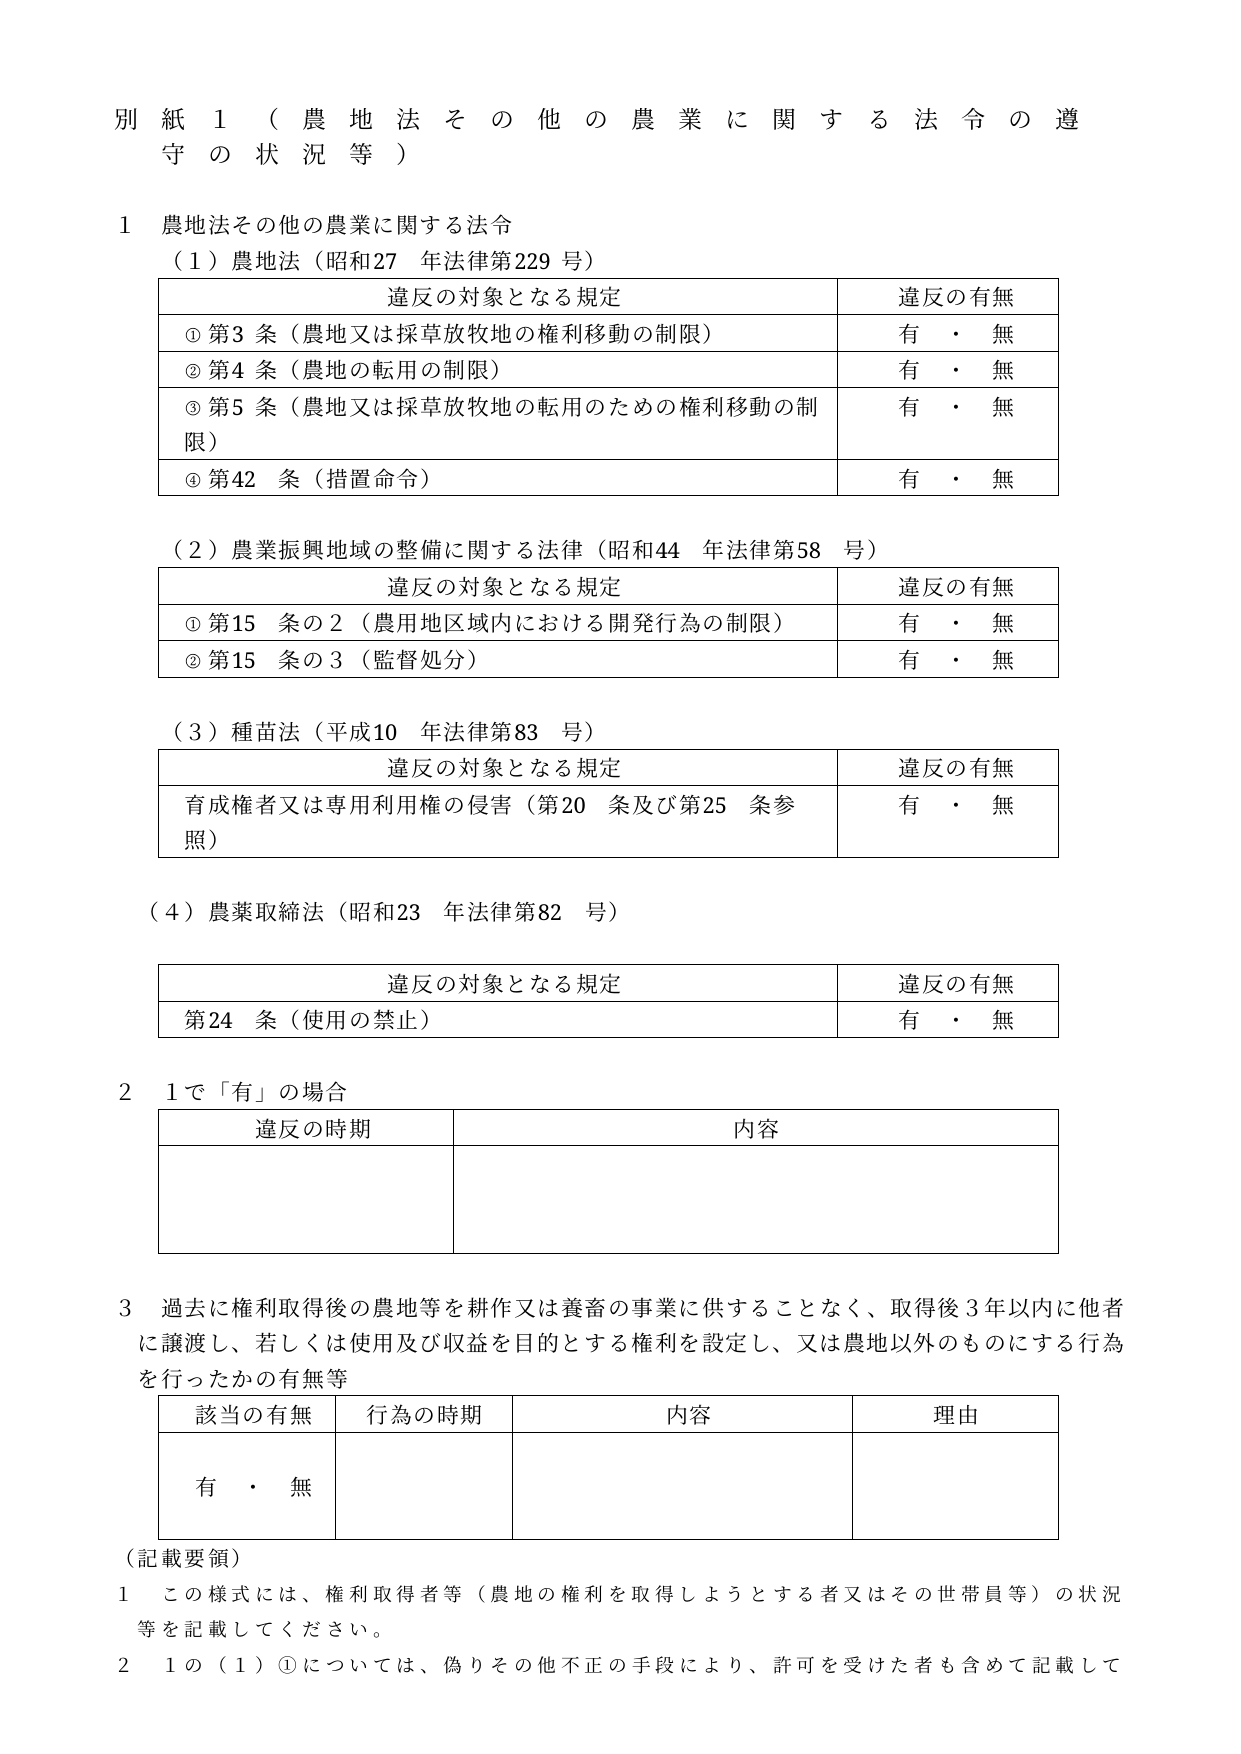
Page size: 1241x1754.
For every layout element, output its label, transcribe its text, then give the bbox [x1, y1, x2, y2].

table_header 違反の対象となる規定 [159, 750, 837, 785]
table_header 違反の対象となる規定 [159, 965, 837, 1001]
table_cell [454, 1146, 1058, 1253]
text （２）農業振興地域の整備に関する法律（昭和44年法律第58号） [138, 532, 1126, 567]
table_cell 有 ・ 無 [838, 641, 1058, 677]
text １ 農地法その他の農業に関する法令 [114, 207, 1126, 242]
table_header 違反の有無 [838, 279, 1058, 314]
table_header 該当の有無 [159, 1396, 335, 1432]
table_cell ④第42条（措置命令） [159, 460, 837, 495]
text （記載要領） [114, 1540, 1126, 1576]
table_cell ②第15条の３（監督処分） [159, 641, 837, 677]
text ３ 過去に権利取得後の農地等を耕作又は養畜の事業に供することなく、取得後３年以内に他者に譲渡し、若しくは使用及び収益を目的とする権利を設定し、又は農地以外のものにする行為を行ったかの有無等 [114, 1289, 1126, 1395]
table_cell 有 ・ 無 [838, 388, 1058, 459]
text １ この様式には、権利取得者等（農地の権利を取得しようとする者又はその世帯員等）の状況等を記載してください。 [114, 1576, 1126, 1646]
table_cell ②第4条（農地の転用の制限） [159, 352, 837, 387]
table_cell [159, 1146, 453, 1253]
table_header 内容 [513, 1396, 852, 1432]
table_cell [513, 1433, 852, 1539]
text （１）農地法（昭和27年法律第229号） [138, 242, 1126, 278]
table_header 内容 [454, 1110, 1058, 1145]
table_header 違反の有無 [838, 750, 1058, 785]
table_cell 有 ・ 無 [159, 1433, 335, 1539]
table_cell ①第3条（農地又は採草放牧地の権利移動の制限） [159, 315, 837, 351]
table_header 違反の有無 [838, 965, 1058, 1001]
text （３）種苗法（平成10年法律第83号） [138, 713, 1126, 748]
table_header 違反の有無 [838, 568, 1058, 604]
table_cell ①第15条の２（農用地区域内における開発行為の制限） [159, 605, 837, 640]
table_cell 育成権者又は専用利用権の侵害（第20条及び第25条参照） [159, 786, 837, 857]
table_cell 有 ・ 無 [838, 786, 1058, 857]
text ２ １で「有」の場合 [114, 1073, 1126, 1109]
text 別紙１（農地法その他の農業に関する法令の遵守の状況等） [114, 101, 1126, 171]
text （４）農薬取締法（昭和23年法律第82号） [114, 893, 1126, 929]
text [114, 1646, 1126, 1682]
table_cell 有 ・ 無 [838, 352, 1058, 387]
table_cell 有 ・ 無 [838, 605, 1058, 640]
table_header 理由 [853, 1396, 1058, 1432]
table_cell 有 ・ 無 [838, 1002, 1058, 1037]
table_cell 有 ・ 無 [838, 460, 1058, 495]
table_cell 第24条（使用の禁止） [159, 1002, 837, 1037]
table_header 違反の時期 [159, 1110, 453, 1145]
table_cell [336, 1433, 512, 1539]
table_cell ③第5条（農地又は採草放牧地の転用のための権利移動の制限） [159, 388, 837, 459]
table_header 違反の対象となる規定 [159, 279, 837, 314]
table_header 行為の時期 [336, 1396, 512, 1432]
table_header 違反の対象となる規定 [159, 568, 837, 604]
table_cell 有 ・ 無 [838, 315, 1058, 351]
table_cell [853, 1433, 1058, 1539]
